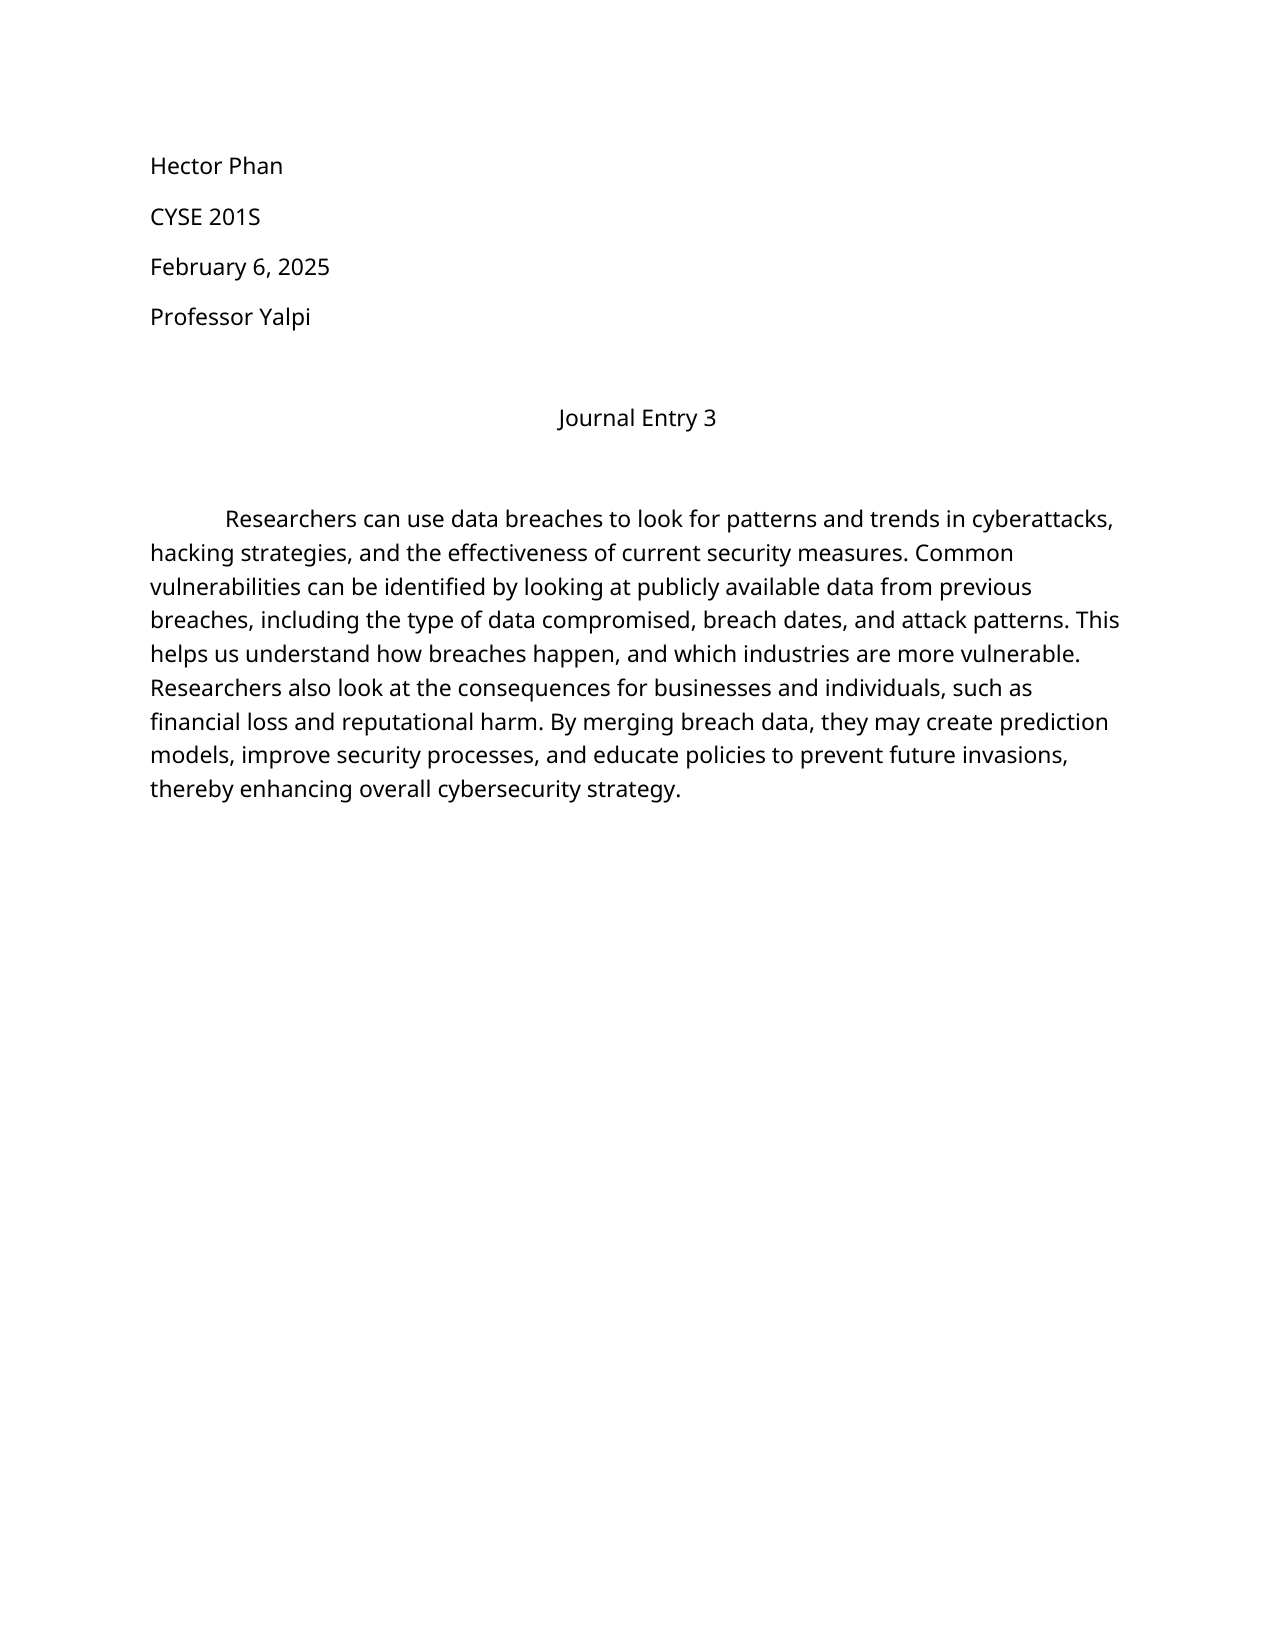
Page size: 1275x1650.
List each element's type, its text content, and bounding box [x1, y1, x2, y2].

text February 6, 2025 [150, 251, 1125, 282]
text Hector Phan [150, 150, 1125, 181]
text Researchers can use data breaches to look for patterns and trends in cyberattacks, hacking strategies, and the effectiveness of current security measures. Common vulnerabilities can be identified by looking at publicly available data from previous breaches, including the type of data compromised, breach dates, and attack patterns. This helps us understand how breaches happen, and which industries are more vulnerable. Researchers also look at the consequences for businesses and individuals, such as financial loss and reputational harm. By merging breach data, they may create prediction models, improve security processes, and educate policies to prevent future invasions, thereby enhancing overall cybersecurity strategy. [150, 503, 1125, 804]
text Journal Entry 3 [150, 402, 1125, 433]
text Professor Yalpi [150, 301, 1125, 332]
text CYSE 201S [150, 200, 1125, 232]
